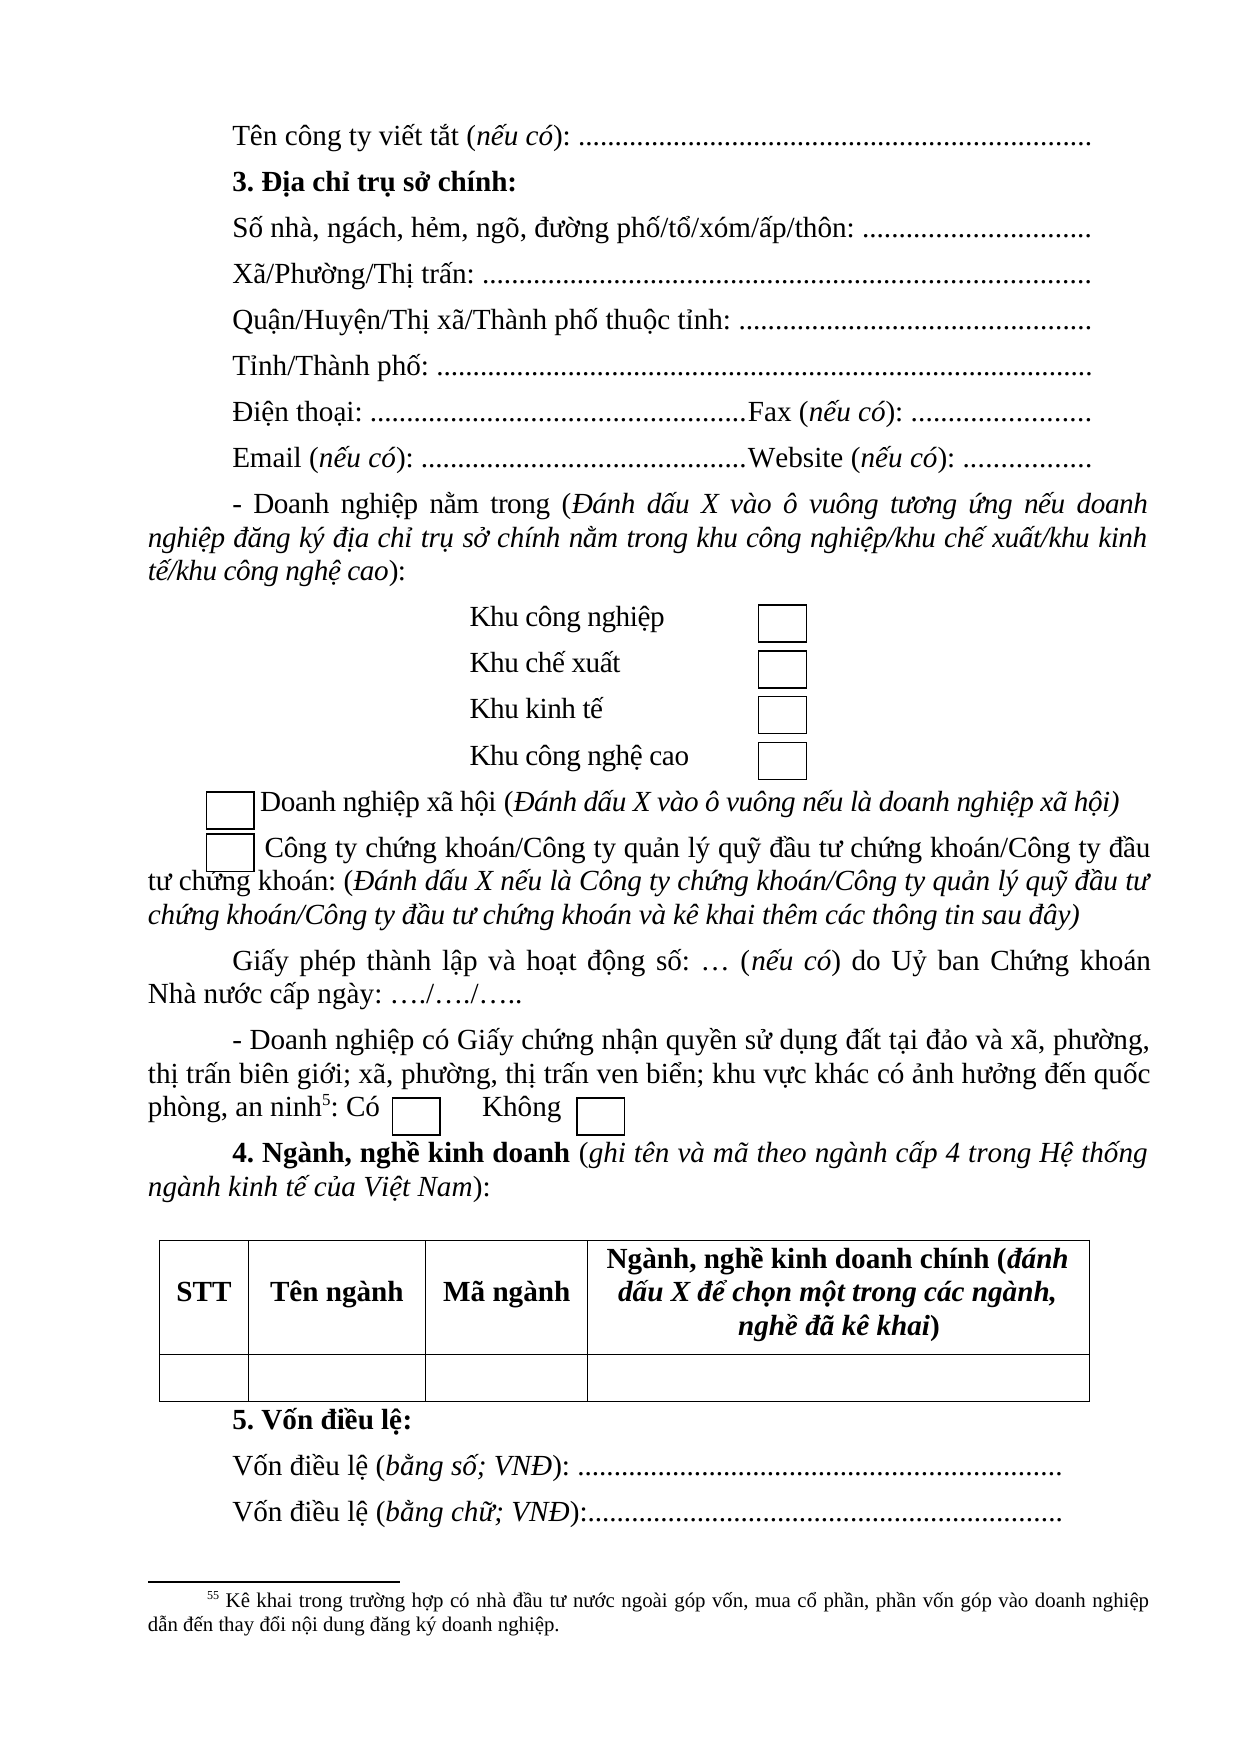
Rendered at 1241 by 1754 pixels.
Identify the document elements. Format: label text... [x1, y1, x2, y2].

text Điện thoại: Fax (nếu có): [148, 394, 1152, 428]
text 5. Vốn điều lệ: [148, 1402, 1152, 1436]
table_cell [724, 692, 926, 738]
text Vốn điều lệ (bằng chữ; VNĐ): [148, 1494, 1152, 1528]
table_cell Khu công nghệ cao [374, 738, 723, 784]
text Email (nếu có): Website (nếu có): [148, 440, 1152, 474]
table_cell [588, 1355, 1089, 1401]
table_header STT [160, 1241, 248, 1354]
table_header Ngành, nghề kinh doanh chính (đánh dấu X để chọn một trong các ngành, nghề đã kê khai) [588, 1241, 1089, 1354]
text Tỉnh/Thành phố: [148, 348, 1152, 382]
text 4. Ngành, nghề kinh doanh (ghi tên và mã theo ngành cấp 4 trong Hệ thống ngành kinh tế của Việt Nam): [148, 1136, 1152, 1203]
text Công ty chứng khoán/Công ty quản lý quỹ đầu tư chứng khoán/Công ty đầu tư chứng khoán: (Đánh dấu X nếu là Công ty chứng khoán/Công ty quản lý quỹ đầu tư chứng khoán/Công ty đầu tư chứng khoán và kê khai thêm các thông tin sau đây) [148, 830, 1152, 930]
table_cell [160, 1355, 248, 1401]
text Giấy phép thành lập và hoạt động số: … (nếu có) do Uỷ ban Chứng khoán Nhà nước cấp ngày: …./…./….. [148, 943, 1152, 1010]
text - Doanh nghiệp có Giấy chứng nhận quyền sử dụng đất tại đảo và xã, phường, thị trấn biên giới; xã, phường, thị trấn ven biển; khu vực khác có ảnh hưởng đến quốc phòng, an ninh5: Có Không [148, 1022, 1152, 1123]
table_cell [249, 1355, 425, 1401]
table_cell [426, 1355, 587, 1401]
text Vốn điều lệ (bằng số; VNĐ): [148, 1448, 1152, 1482]
text Tên công ty viết tắt (nếu có): [148, 118, 1152, 152]
table_header [724, 600, 926, 646]
text 3. Địa chỉ trụ sở chính: [148, 164, 1152, 198]
table_header Khu công nghiệp [374, 600, 723, 646]
text Số nhà, ngách, hẻm, ngõ, đường phố/tổ/xóm/ấp/thôn: [148, 210, 1152, 244]
text Doanh nghiệp xã hội (Đánh dấu X vào ô vuông nếu là doanh nghiệp xã hội) [148, 784, 1152, 817]
text - Doanh nghiệp nằm trong (Đánh dấu X vào ô vuông tương ứng nếu doanh nghiệp đăng ký địa chỉ trụ sở chính nằm trong khu công nghiệp/khu chế xuất/khu kinh tế/khu công nghệ cao): [148, 486, 1152, 587]
table_cell Khu kinh tế [374, 692, 723, 738]
table_cell [724, 646, 926, 692]
text Xã/Phường/Thị trấn: [148, 256, 1152, 290]
table_cell [724, 738, 926, 784]
table_header Mã ngành [426, 1241, 587, 1354]
table_cell Khu chế xuất [374, 646, 723, 692]
text Quận/Huyện/Thị xã/Thành phố thuộc tỉnh: [148, 302, 1152, 336]
table_header Tên ngành [249, 1241, 425, 1354]
